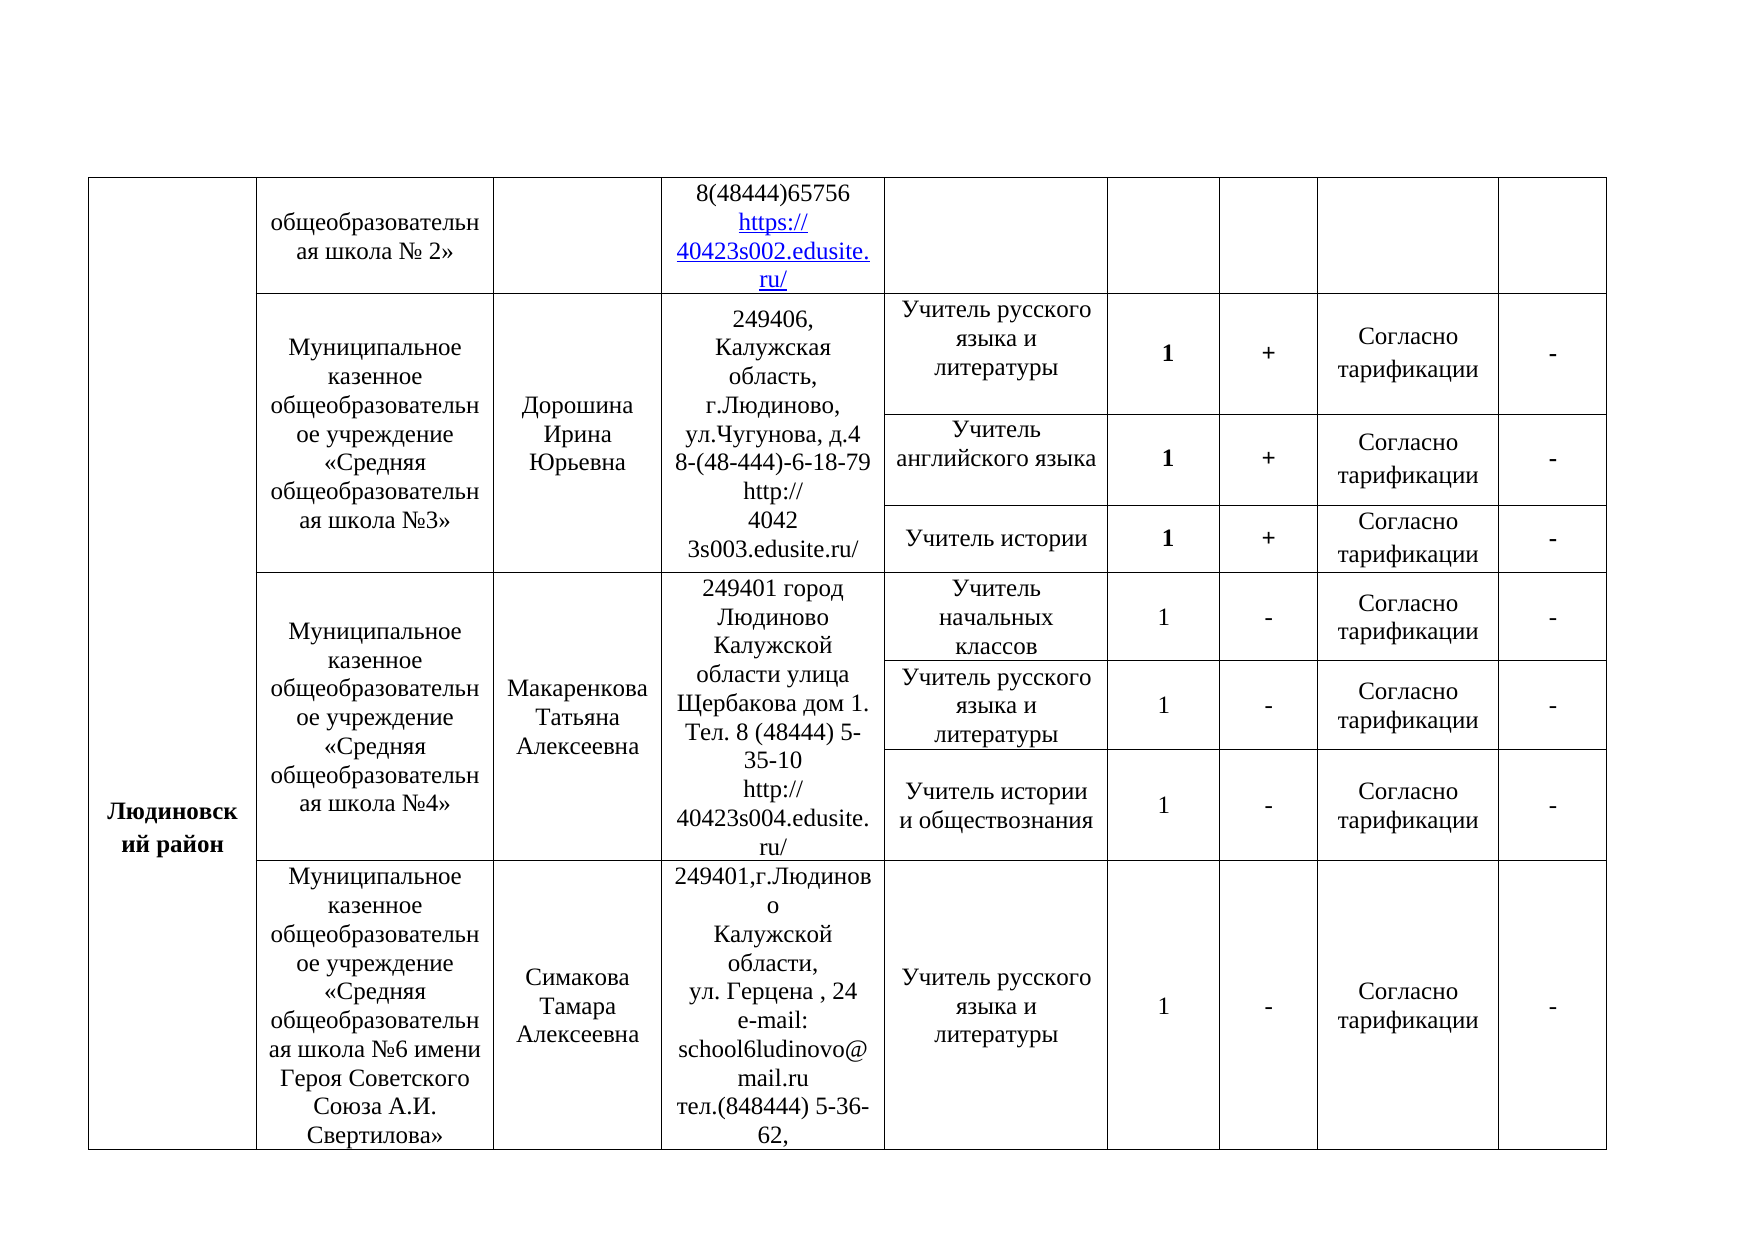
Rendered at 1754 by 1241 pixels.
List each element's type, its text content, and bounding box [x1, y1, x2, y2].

table_cell 1 [1108, 294, 1219, 413]
table_cell Учитель истории [885, 506, 1107, 572]
table_cell + [1220, 415, 1317, 505]
table_cell - [1220, 861, 1317, 1149]
table_cell Учитель русского языка и литературы [885, 661, 1107, 748]
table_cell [494, 178, 661, 293]
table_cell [1318, 861, 1498, 1149]
table_cell + [1220, 294, 1317, 413]
table_cell - [1499, 661, 1606, 748]
table_cell Учитель истории и обществознания [885, 750, 1107, 860]
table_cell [257, 178, 493, 293]
table_cell - [1220, 661, 1317, 748]
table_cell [885, 861, 1107, 1149]
table_cell Учитель русского языка и литературы [885, 294, 1107, 413]
table_cell - [1499, 861, 1606, 1149]
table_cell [885, 178, 1107, 293]
table_cell Согласно тарификации [1318, 415, 1498, 505]
table_cell - [1220, 178, 1317, 293]
table_cell 1 [1108, 506, 1219, 572]
table_cell Согласно тарификации [1318, 573, 1498, 660]
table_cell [494, 861, 661, 1149]
table_cell Учитель английского языка [885, 415, 1107, 505]
table_cell Согласно тарификации [1318, 750, 1498, 860]
table_cell Учитель начальных классов [885, 573, 1107, 660]
table_cell 1 [1108, 661, 1219, 748]
table_cell Макаренкова Татьяна Алексеевна [494, 573, 661, 860]
table_cell Согласно тарификации [1318, 294, 1498, 413]
table_cell Дорошина Ирина Юрьевна [494, 294, 661, 572]
table_cell Муниципальное казенное общеобразовательное учреждение «Средняя общеобразовательная школа №4» [257, 573, 493, 860]
table_cell - [1499, 506, 1606, 572]
table_cell 1 [1108, 573, 1219, 660]
table_cell 1 [1108, 750, 1219, 860]
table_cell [662, 861, 884, 1149]
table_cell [1318, 178, 1498, 293]
table_cell + [1499, 178, 1606, 293]
table_cell Муниципальное казенное общеобразовательное учреждение «Средняя общеобразовательная школа №3» [257, 294, 493, 572]
table_cell - [1499, 573, 1606, 660]
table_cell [662, 178, 884, 293]
table_cell - [1220, 573, 1317, 660]
table_cell + [1220, 506, 1317, 572]
table_cell - [1499, 415, 1606, 505]
table_cell Согласно тарификации [1318, 661, 1498, 748]
table_cell - [1220, 750, 1317, 860]
table_cell - [1499, 294, 1606, 413]
table_cell - [1499, 750, 1606, 860]
table_cell 249406, Калужская область, г.Людиново, ул.Чугунова, д.4 8-(48-444)-6-18-79 http://40423s003.edusite.ru/ [662, 294, 884, 572]
table_cell 1 [1108, 861, 1219, 1149]
table_cell 249401 город Людиново Калужской области улица Щербакова дом 1. Тел. 8 (48444) 5-35-10 http://40423s004.edusite.ru/ [662, 573, 884, 860]
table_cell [257, 861, 493, 1149]
table_cell Согласно тарификации [1318, 506, 1498, 572]
table_cell 1 [1108, 178, 1219, 293]
table_cell 1 [1108, 415, 1219, 505]
